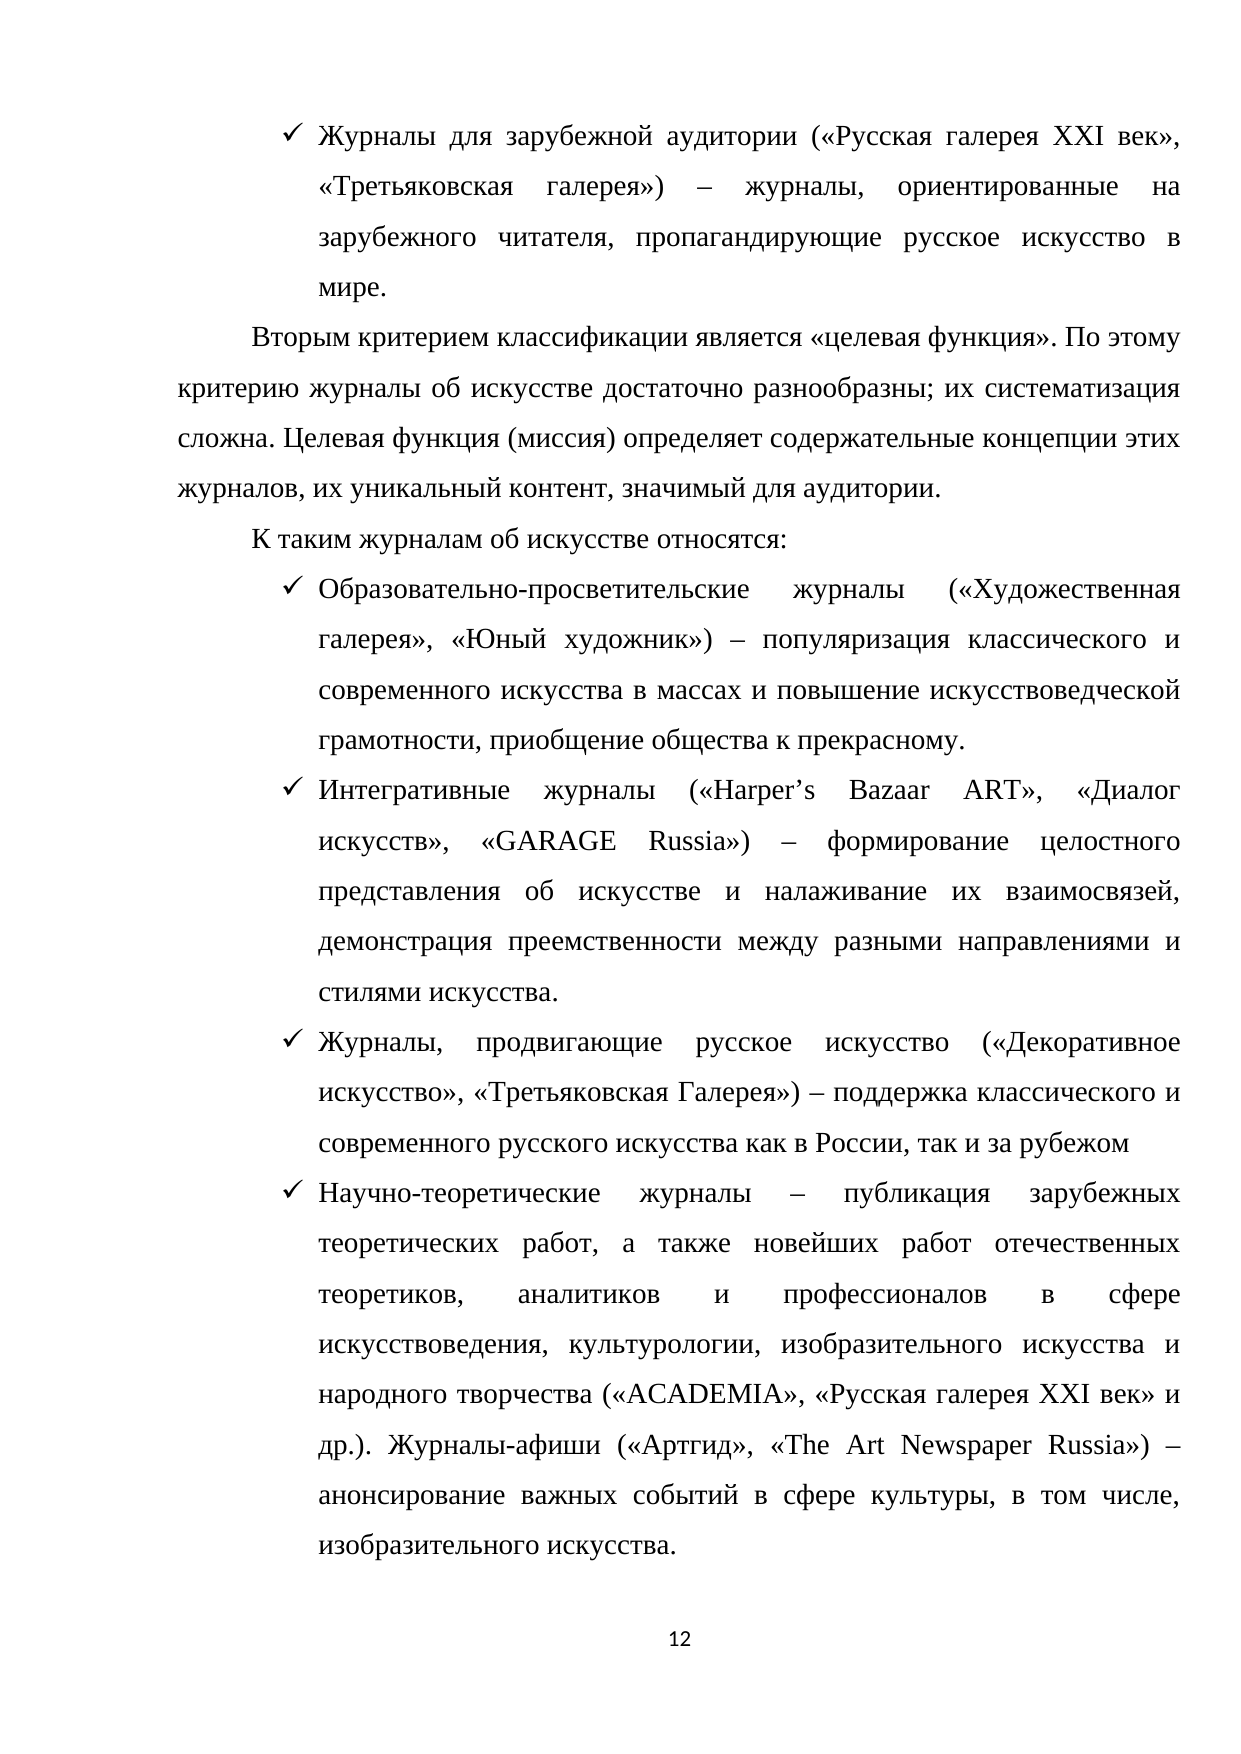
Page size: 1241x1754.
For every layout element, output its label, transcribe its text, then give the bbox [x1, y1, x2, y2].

list Образовательно-просветительские журналы («Художественная галерея», «Юный художник») – популяризация классического и современного искусства в массах и повышение искусствоведческой грамотности, приобщение общества к прекрасному. [281, 571, 1181, 756]
list Журналы, продвигающие русское искусство («Декоративное искусство», «Третьяковская Галерея») – поддержка классического и современного русского искусства как в России, так и за рубежом [281, 1024, 1181, 1158]
text К таким журналам об искусстве относятся: [177, 521, 1181, 554]
list Научно-теоретические журналы – публикация зарубежных теоретических работ, а также новейших работ отечественных теоретиков, аналитиков и профессионалов в сфере искусствоведения, культурологии, изобразительного искусства и народного творчества («ACADEMIA», «Русская галерея XXI век» и др.). Журналы-афиши («Артгид», «The Art Newspaper Russia») – анонсирование важных событий в сфере культуры, в том числе, изобразительного искусства. [281, 1175, 1181, 1561]
text Вторым критерием классификации является «целевая функция». По этому критерию журналы об искусстве достаточно разнообразны; их систематизация сложна. Целевая функция (миссия) определяет содержательные концепции этих журналов, их уникальный контент, значимый для аудитории. [177, 319, 1181, 504]
list Интегративные журналы («Harper’s Bazaar ART», «Диалог искусств», «GARAGE Russia») – формирование целостного представления об искусстве и налаживание их взаимосвязей, демонстрация преемственности между разными направлениями и стилями искусства. [281, 772, 1181, 1007]
list Журналы для зарубежной аудитории («Русская галерея XXI век», «Третьяковская галерея») – журналы, ориентированные на зарубежного читателя, пропагандирующие русское искусство в мире. [281, 118, 1181, 303]
